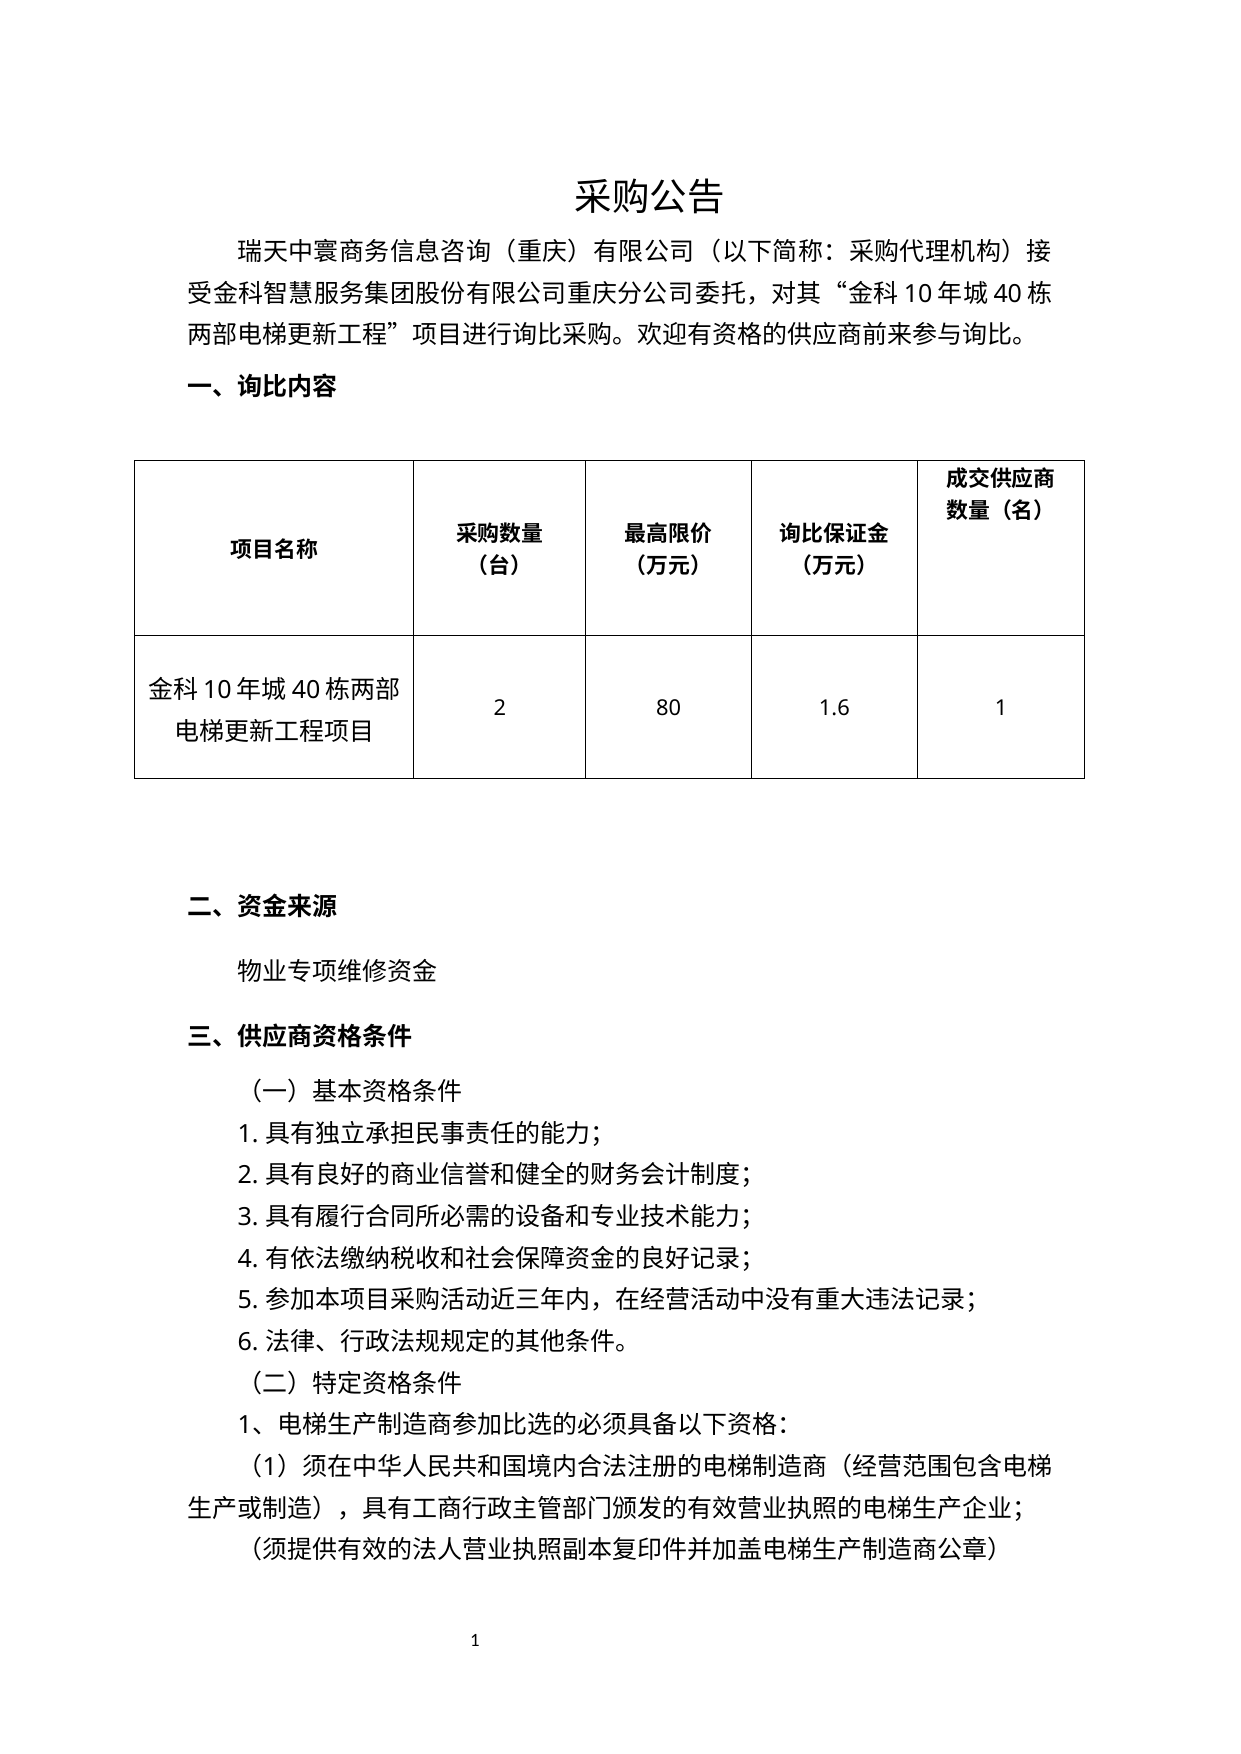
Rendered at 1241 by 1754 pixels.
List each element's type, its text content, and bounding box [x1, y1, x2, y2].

table_header 最高限价 （万元） [586, 461, 751, 635]
table_header 询比保证金 （万元） [752, 461, 917, 635]
text 瑞天中寰商务信息咨询（重庆）有限公司（以下简称：采购代理机构）接受金科智慧服务集团股份有限公司重庆分公司委托，对其“金科10年城40栋两部电梯更新工程”项目进行询比采购。欢迎有资格的供应商前来参与询比。 [187, 227, 1053, 352]
text 4. 有依法缴纳税收和社会保障资金的良好记录； [187, 1234, 1053, 1275]
text 1. 具有独立承担民事责任的能力； [187, 1109, 1053, 1150]
table_cell 80 [586, 636, 751, 778]
text 5. 参加本项目采购活动近三年内，在经营活动中没有重大违法记录； [187, 1275, 1053, 1317]
subtitle 三、供应商资格条件 [187, 1002, 1053, 1067]
text （二）特定资格条件 [187, 1359, 1053, 1400]
subtitle 一、询比内容 [187, 352, 1053, 417]
table_cell 1.6 [752, 636, 917, 778]
text （须提供有效的法人营业执照副本复印件并加盖电梯生产制造商公章） [187, 1525, 1053, 1567]
text （一）基本资格条件 [187, 1067, 1053, 1109]
text 1、电梯生产制造商参加比选的必须具备以下资格： [187, 1400, 1053, 1442]
text 采购公告 [246, 162, 1053, 227]
table_header 采购数量 （台） [414, 461, 585, 635]
text 物业专项维修资金 [187, 937, 1053, 1002]
table_header 项目名称 [135, 461, 413, 635]
subtitle 二、资金来源 [187, 872, 1053, 937]
table_cell 2 [414, 636, 585, 778]
table_header 成交供应商 数量（名） [918, 461, 1084, 635]
text 2. 具有良好的商业信誉和健全的财务会计制度； [187, 1150, 1053, 1192]
table_cell 1 [918, 636, 1084, 778]
table_cell 金科10年城40栋两部电梯更新工程项目 [135, 636, 413, 778]
text 6. 法律、行政法规规定的其他条件。 [187, 1317, 1053, 1359]
text （1）须在中华人民共和国境内合法注册的电梯制造商（经营范围包含电梯生产或制造），具有工商行政主管部门颁发的有效营业执照的电梯生产企业； [187, 1442, 1053, 1525]
text 3. 具有履行合同所必需的设备和专业技术能力； [187, 1192, 1053, 1234]
